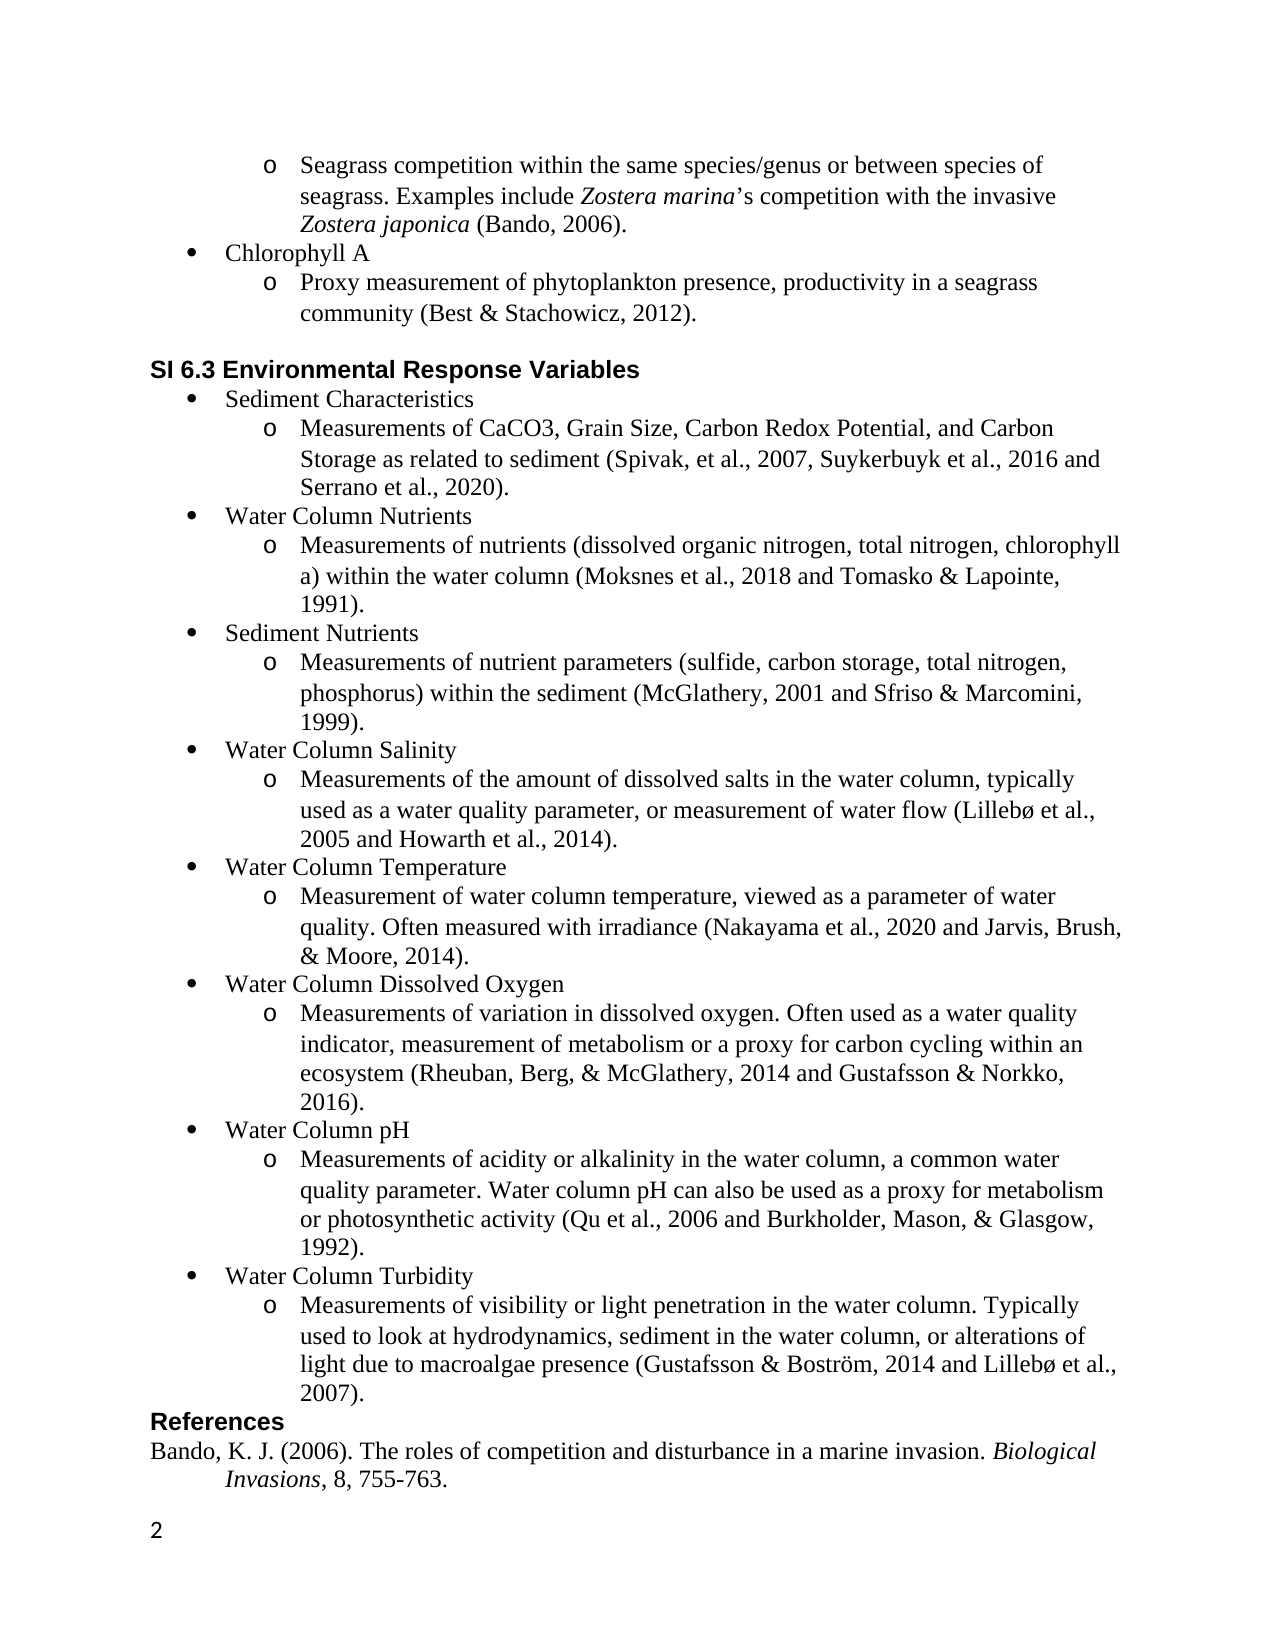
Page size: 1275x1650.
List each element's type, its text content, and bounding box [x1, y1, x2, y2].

list Sediment Characteristics [187, 384, 1125, 413]
list Water Column Salinity [187, 735, 1125, 764]
text References [150, 1407, 1125, 1436]
list Sediment Nutrients [187, 618, 1125, 647]
text Bando, K. J. (2006). The roles of competition and disturbance in a marine invasion. Biological Invasions, 8, 755-763. [150, 1436, 1125, 1493]
list Water Column Dissolved Oxygen [187, 969, 1125, 998]
list Proxy measurement of phytoplankton presence, productivity in a seagrass community (Best & Stachowicz, 2012). [262, 267, 1125, 327]
list Measurements of CaCO3, Grain Size, Carbon Redox Potential, and Carbon Storage as related to sediment (Spivak, et al., 2007, Suykerbuyk et al., 2016 and Serrano et al., 2020). [262, 413, 1125, 501]
text SI 6.3 Environmental Response Variables [150, 355, 1125, 384]
list Measurements of variation in dissolved oxygen. Often used as a water quality indicator, measurement of metabolism or a proxy for carbon cycling within an ecosystem (Rheuban, Berg, & McGlathery, 2014 and Gustafsson & Norkko, 2016). [262, 998, 1125, 1115]
list Water Column Temperature [187, 852, 1125, 881]
list Measurements of nutrient parameters (sulfide, carbon storage, total nitrogen, phosphorus) within the sediment (McGlathery, 2001 and Sfriso & Marcomini, 1999). [262, 647, 1125, 735]
list Chlorophyll A [187, 238, 1125, 267]
list Measurements of the amount of dissolved salts in the water column, typically used as a water quality parameter, or measurement of water flow (Lillebø et al., 2005 and Howarth et al., 2014). [262, 764, 1125, 852]
list Water Column Turbidity [187, 1261, 1125, 1290]
list Measurements of acidity or alkalinity in the water column, a common water quality parameter. Water column pH can also be used as a proxy for metabolism or photosynthetic activity (Qu et al., 2006 and Burkholder, Mason, & Glasgow, 1992). [262, 1144, 1125, 1261]
list Measurements of visibility or light penetration in the water column. Typically used to look at hydrodynamics, sediment in the water column, or alterations of light due to macroalgae presence (Gustafsson & Boström, 2014 and Lillebø et al., 2007). [262, 1290, 1125, 1407]
list Water Column Nutrients [187, 501, 1125, 530]
list Seagrass competition within the same species/genus or between species of seagrass. Examples include Zostera marina’s competition with the invasive Zostera japonica (Bando, 2006). [262, 150, 1125, 238]
list Measurements of nutrients (dissolved organic nitrogen, total nitrogen, chlorophyll a) within the water column (Moksnes et al., 2018 and Tomasko & Lapointe, 1991). [262, 530, 1125, 618]
list Water Column pH [187, 1115, 1125, 1144]
list Measurement of water column temperature, viewed as a parameter of water quality. Often measured with irradiance (Nakayama et al., 2020 and Jarvis, Brush, & Moore, 2014). [262, 881, 1125, 969]
